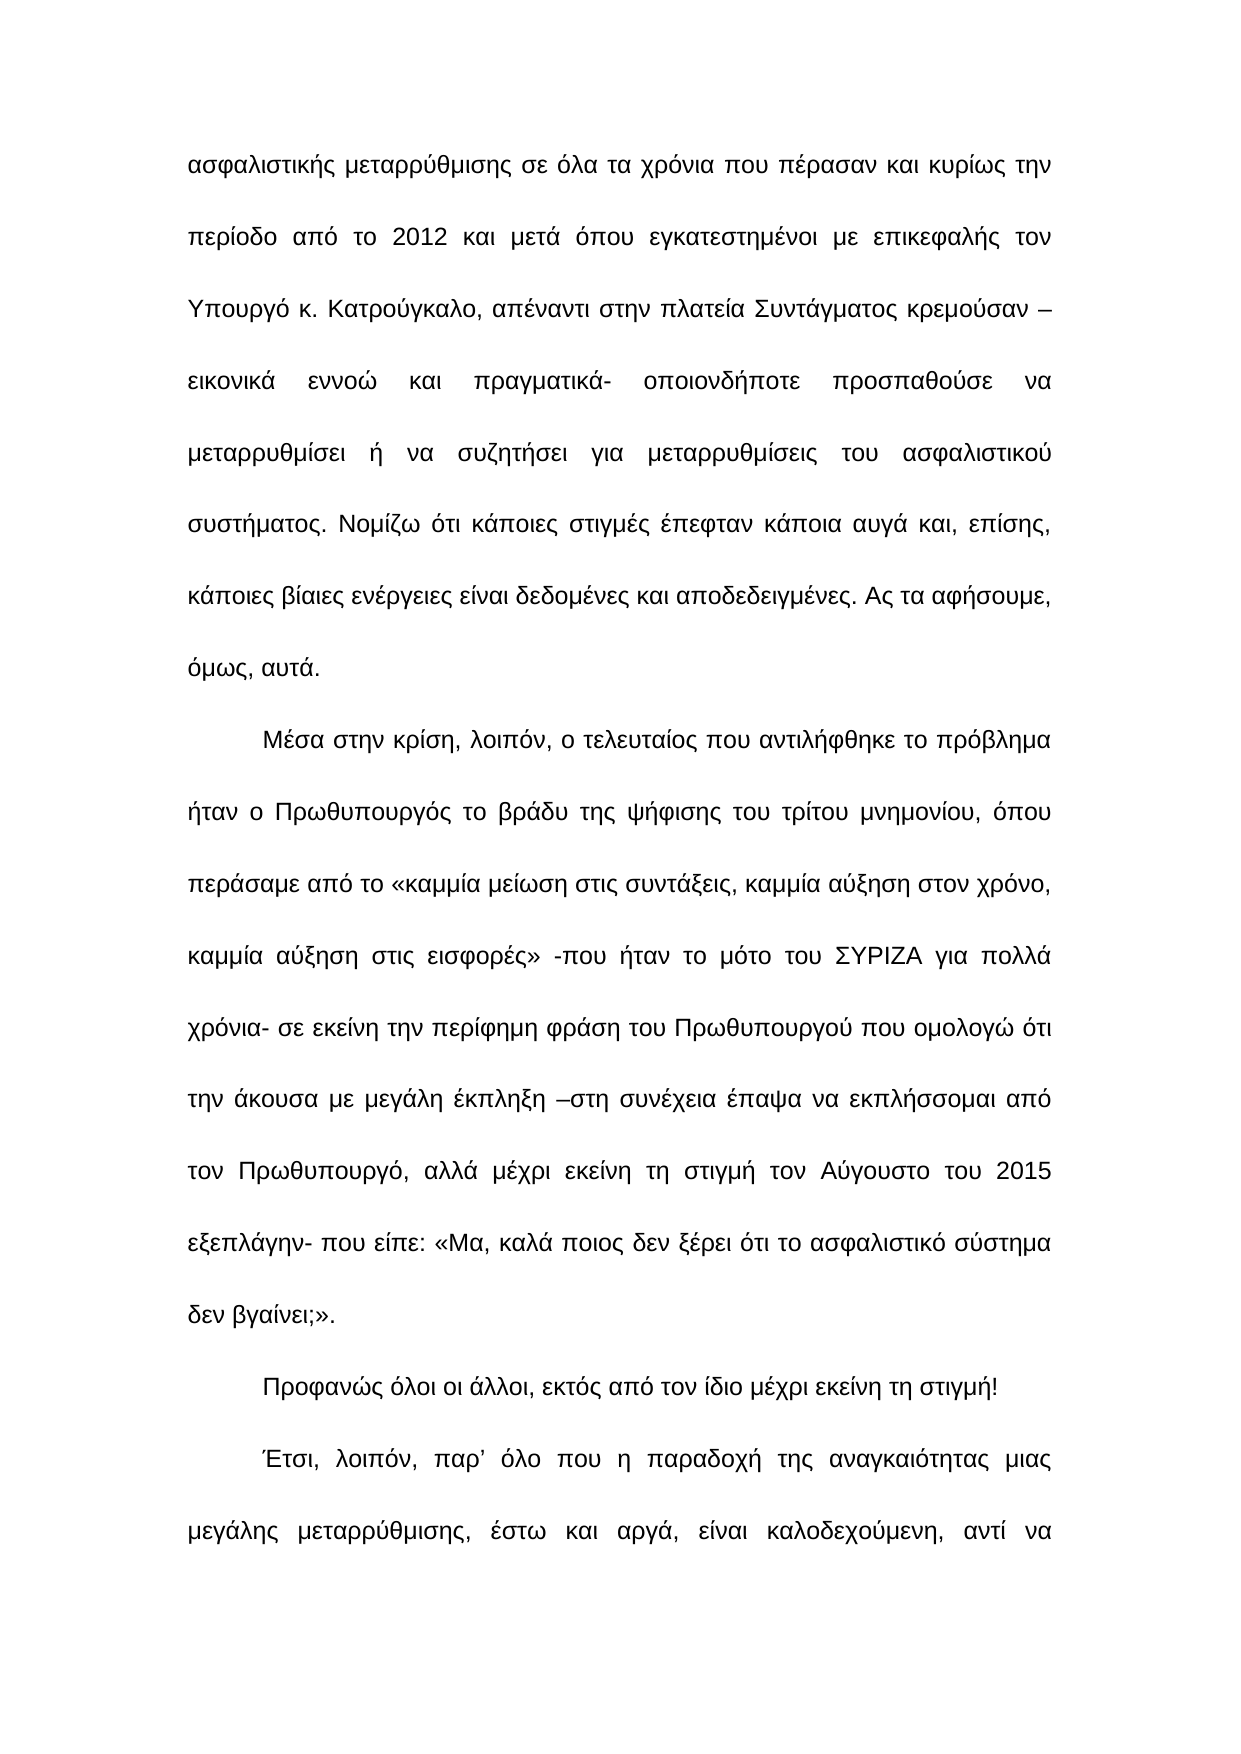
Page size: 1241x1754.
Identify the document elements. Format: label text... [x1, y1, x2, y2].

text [187, 1444, 1053, 1544]
text Προφανώς όλοι οι άλλοι, εκτός από τον ίδιο μέχρι εκείνη τη στιγμή! [187, 1372, 1053, 1401]
text Μέσα στην κρίση, λοιπόν, ο τελευταίος που αντιλήφθηκε το πρόβλημα ήταν ο Πρωθυπουργός το βράδυ της ψήφισης του τρίτου μνημονίου, όπου περάσαμε από το «καμμία μείωση στις συντάξεις, καμμία αύξηση στον χρόνο, καμμία αύξηση στις εισφορές» -που ήταν το μότο του ΣΥΡΙΖΑ για πολλά χρόνια- σε εκείνη την περίφημη φράση του Πρωθυπουργού που ομολογώ ότι την άκουσα με μεγάλη έκπληξη –στη συνέχεια έπαψα να εκπλήσσομαι από τον Πρωθυπουργό, αλλά μέχρι εκείνη τη στιγμή τον Αύγουστο του 2015 εξεπλάγην- που είπε: «Μα, καλά ποιος δεν ξέρει ότι το ασφαλιστικό σύστημα δεν βγαίνει;». [187, 725, 1053, 1329]
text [187, 150, 1053, 682]
